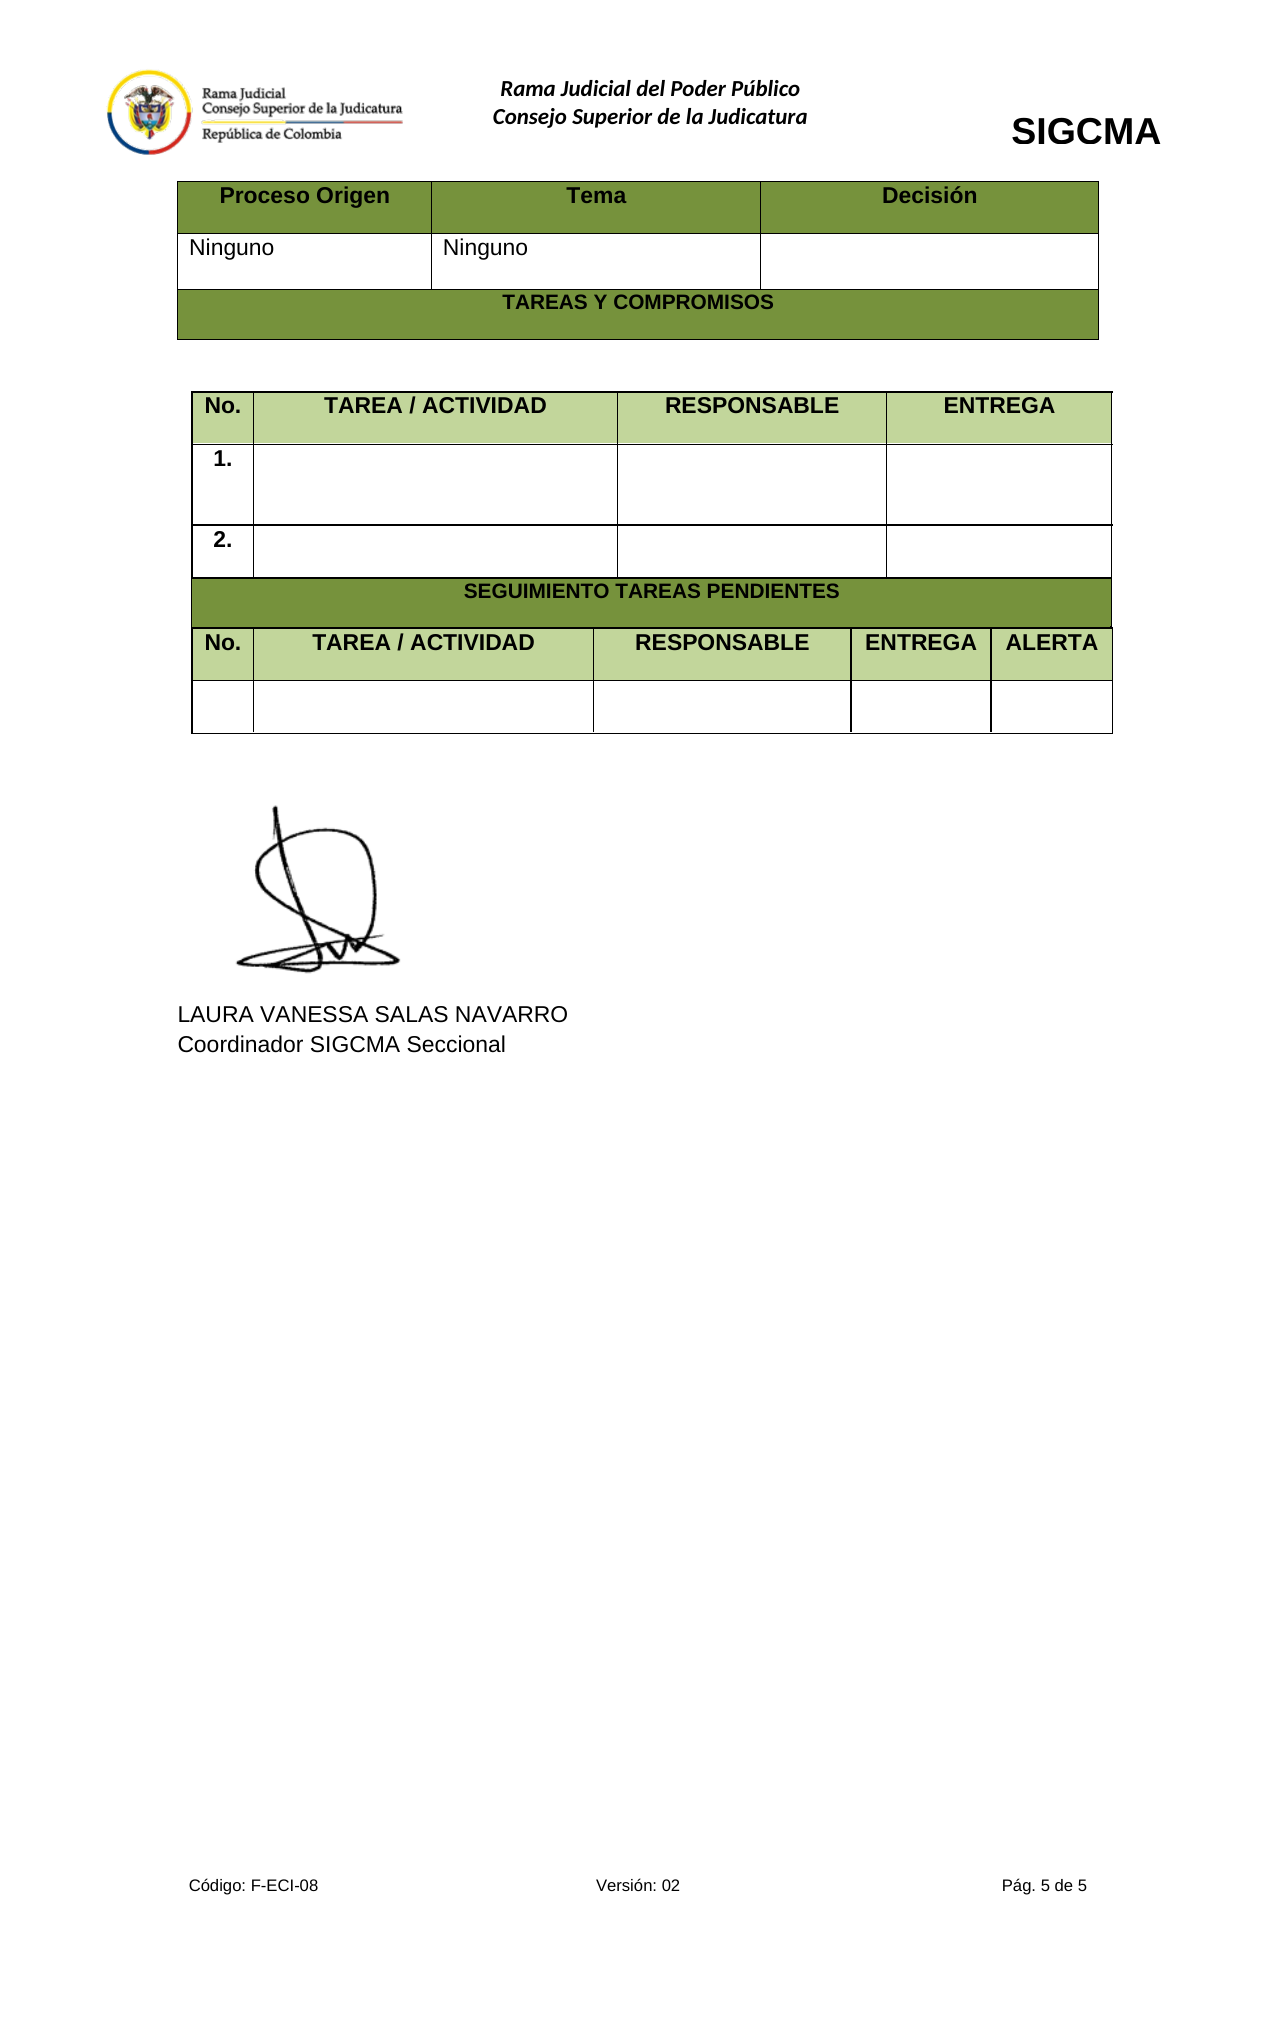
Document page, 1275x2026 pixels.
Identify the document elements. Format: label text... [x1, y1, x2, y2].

table_cell [618, 526, 886, 577]
table_cell ALERTA [992, 629, 1112, 680]
table_cell [618, 445, 886, 524]
table_cell [887, 445, 1111, 524]
table_cell TAREA / ACTIVIDAD [254, 629, 593, 680]
table_cell [887, 526, 1111, 577]
table_cell Ninguno [178, 234, 431, 289]
table_cell [254, 681, 593, 732]
table_cell [594, 681, 850, 732]
table_cell SEGUIMIENTO TAREAS PENDIENTES [192, 579, 1111, 627]
text LAURA VANESSA SALAS NAVARRO [177, 1001, 1098, 1027]
table_cell No. [193, 629, 253, 680]
table_header No. [193, 393, 253, 443]
table_cell 2. [193, 526, 253, 577]
picture [177, 787, 468, 997]
picture [101, 62, 409, 163]
table_cell [852, 681, 990, 732]
table_cell [254, 526, 617, 577]
table_cell Tema [432, 182, 760, 233]
table_cell [254, 445, 617, 524]
table_header ENTREGA [887, 393, 1111, 443]
table_header TAREA / ACTIVIDAD [254, 393, 617, 443]
table_header RESPONSABLE [618, 393, 886, 443]
table_cell RESPONSABLE [594, 629, 850, 680]
table_cell [761, 234, 1098, 289]
text Coordinador SIGCMA Seccional [177, 1031, 1098, 1057]
table_cell [193, 681, 253, 732]
table_cell 1. [193, 445, 253, 524]
table_cell TAREAS Y COMPROMISOS [178, 290, 1098, 339]
table_cell Proceso Origen [178, 182, 431, 233]
table_cell Ninguno [432, 234, 760, 289]
table_cell [992, 681, 1112, 732]
table_cell ENTREGA [852, 629, 990, 680]
table_cell Decisión [761, 182, 1098, 233]
